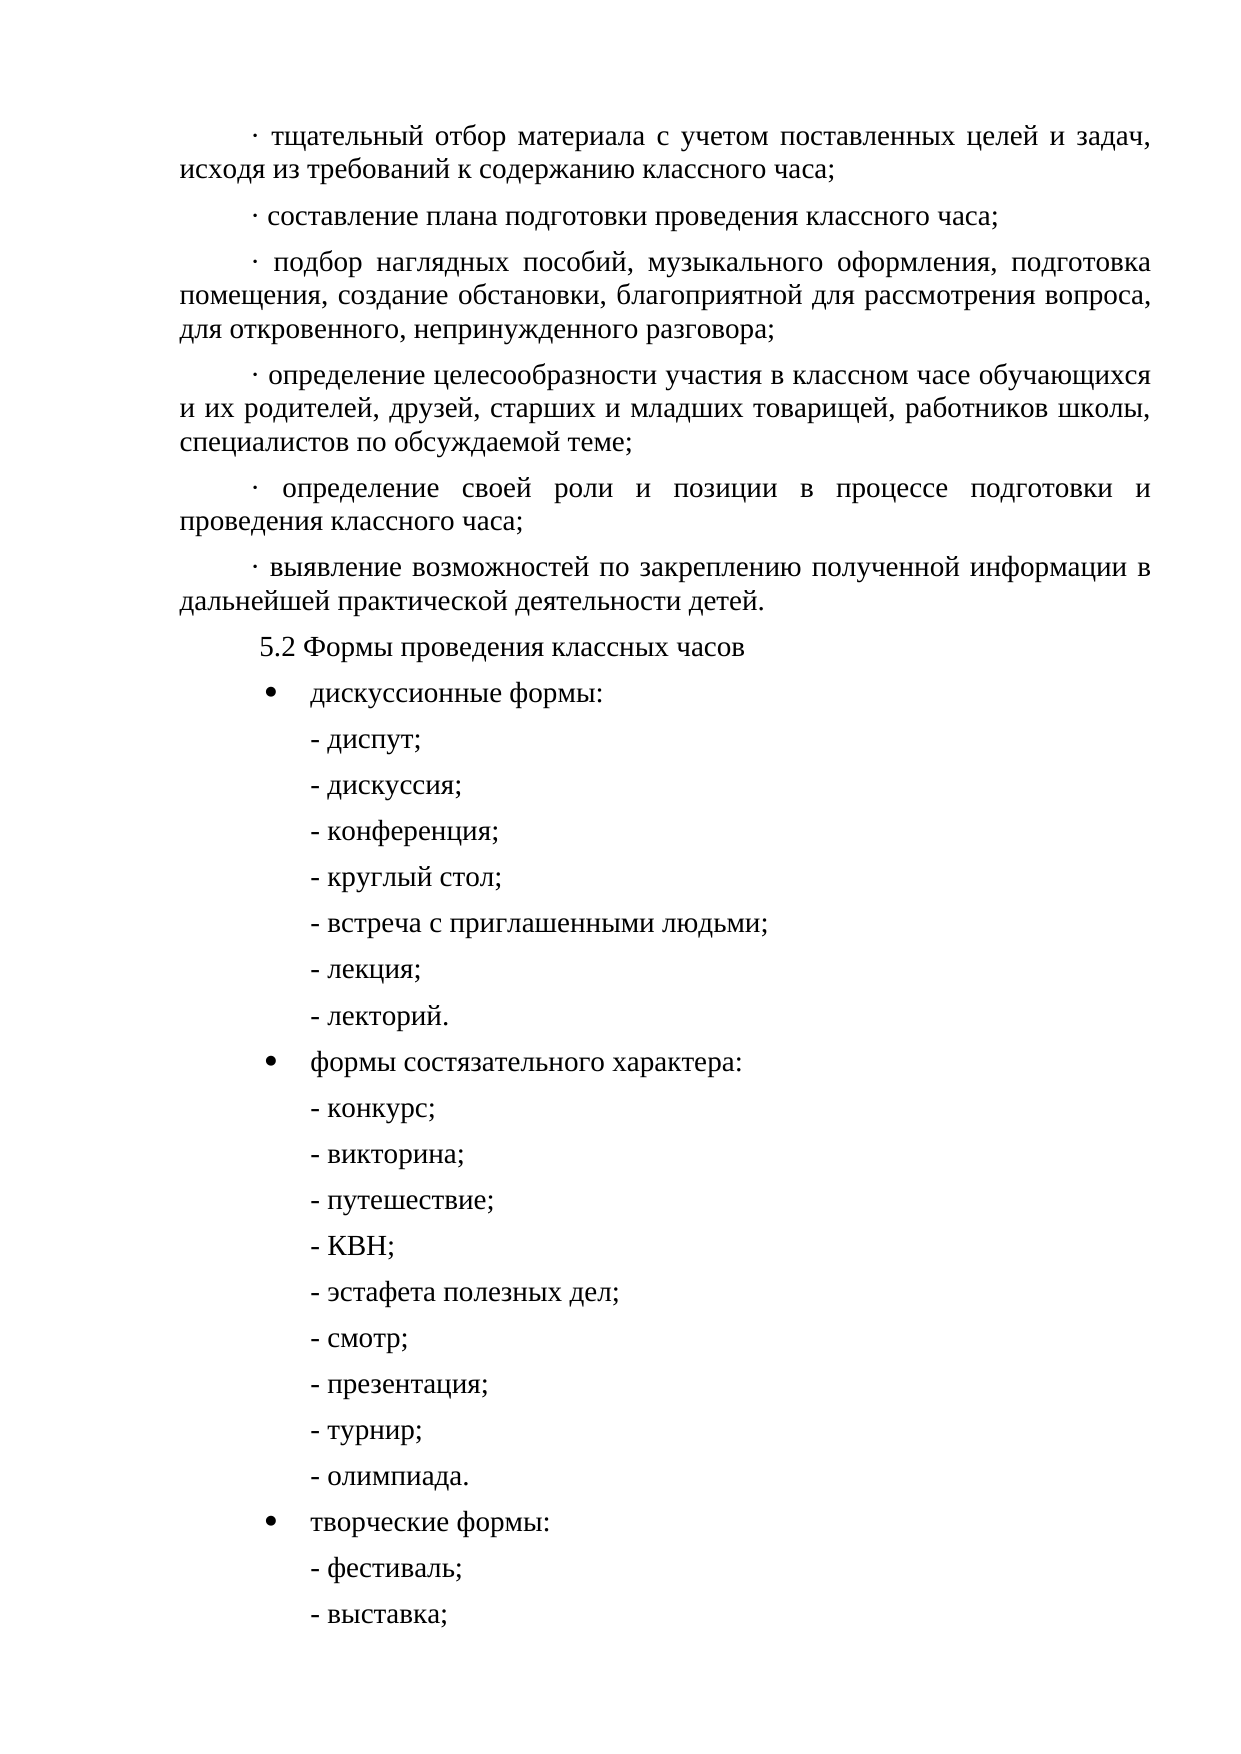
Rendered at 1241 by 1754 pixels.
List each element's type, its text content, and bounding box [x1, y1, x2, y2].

list - путешествие; [310, 1182, 1152, 1215]
list - турнир; [310, 1412, 1152, 1446]
text · составление плана подготовки проведения классного часа; [179, 198, 1152, 231]
text · тщательный отбор материала с учетом поставленных целей и задач, исходя из требований к содержанию классного часа; [179, 118, 1152, 185]
text 5.2 Формы проведения классных часов [259, 629, 1152, 663]
text · определение целесообразности участия в классном часе обучающихся и их родителей, друзей, старших и младших товарищей, работников школы, специалистов по обсуждаемой теме; [179, 357, 1152, 457]
list - смотр; [310, 1320, 1152, 1353]
list формы состязательного характера: [266, 1044, 1152, 1077]
list - эстафета полезных дел; [310, 1274, 1152, 1307]
list - встреча с приглашенными людьми; [310, 906, 1152, 939]
list - олимпиада. [310, 1458, 1152, 1492]
text · определение своей роли и позиции в процессе подготовки и проведения классного часа; [179, 470, 1152, 537]
list - фестиваль; [310, 1550, 1152, 1584]
list дискуссионные формы: [266, 675, 1152, 709]
list - диспут; [310, 721, 1152, 755]
text · выявление возможностей по закреплению полученной информации в дальнейшей практической деятельности детей. [179, 549, 1152, 617]
list - викторина; [310, 1136, 1152, 1169]
list - выставка; [310, 1596, 1152, 1630]
list - круглый стол; [310, 859, 1152, 893]
list - конференция; [310, 813, 1152, 847]
list творческие формы: [266, 1504, 1152, 1538]
list - лекция; [310, 952, 1152, 985]
list - презентация; [310, 1366, 1152, 1399]
text · подбор наглядных пособий, музыкального оформления, подготовка помещения, создание обстановки, благоприятной для рассмотрения вопроса, для откровенного, непринужденного разговора; [179, 244, 1152, 344]
list - лекторий. [310, 998, 1152, 1031]
list - конкурс; [310, 1090, 1152, 1123]
list - дискуссия; [310, 767, 1152, 801]
list - КВН; [310, 1228, 1152, 1261]
